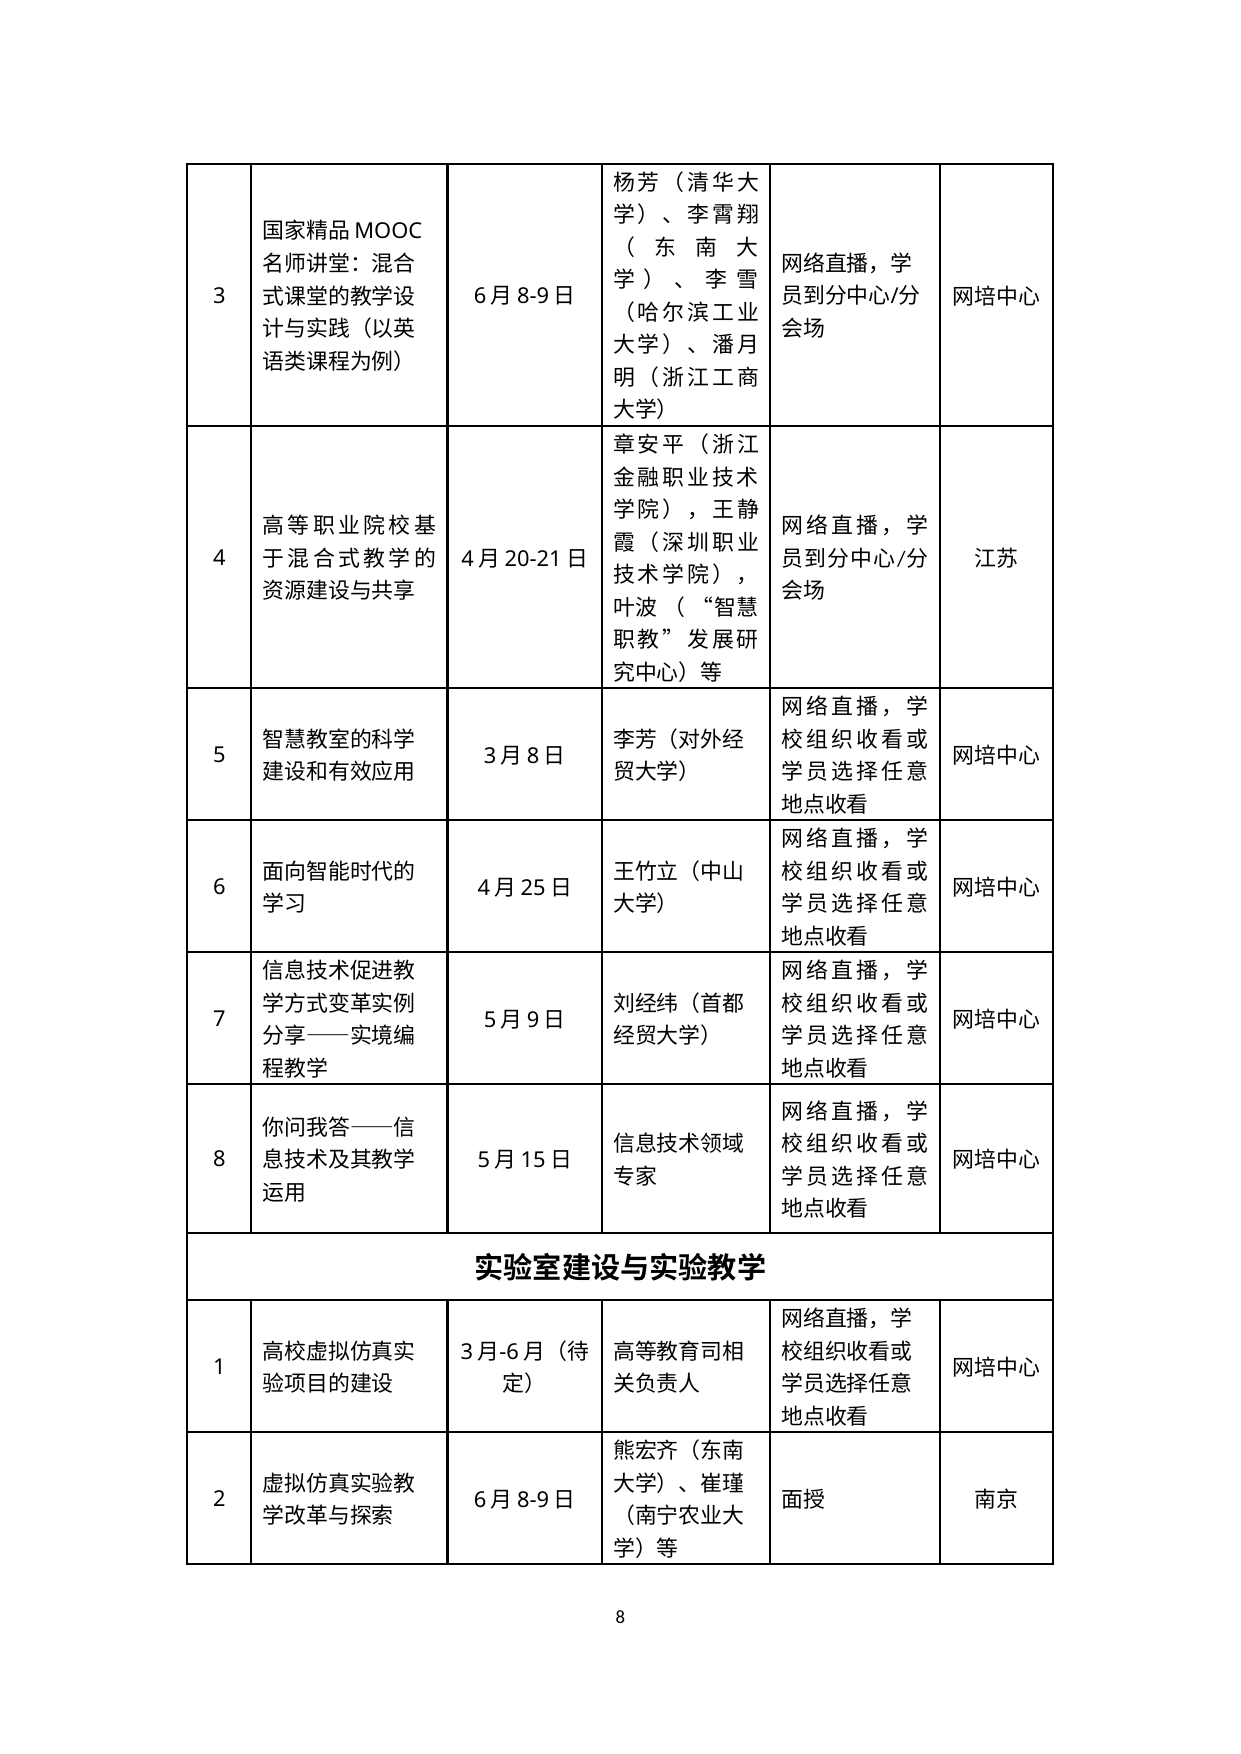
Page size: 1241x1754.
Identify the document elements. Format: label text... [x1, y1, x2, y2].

table_cell 6月8-9日 [449, 1433, 601, 1563]
table_cell 信息技术促进教学方式变革实例分享——实境编程教学 [252, 953, 446, 1083]
table_cell 实验室建设与实验教学 [188, 1234, 1052, 1299]
table_cell 网络直播，学校组织收看或学员选择任意地点收看 [771, 1301, 939, 1431]
table_cell 网络直播，学校组织收看或学员选择任意地点收看 [771, 953, 939, 1083]
table_cell 网络直播，学员到分中心/分会场 [771, 165, 939, 424]
table_cell 章安平（浙江金融职业技术学院），王静霞（深圳职业技术学院），叶波 （ “智慧职教”发展研究中心）等 [603, 427, 769, 687]
table_cell 5 [188, 689, 250, 819]
table_cell 网培中心 [941, 1301, 1052, 1431]
table_cell 网培中心 [941, 821, 1052, 951]
table_cell 王竹立（中山大学） [603, 821, 769, 951]
table_cell 熊宏齐（东南大学）、崔瑾（南宁农业大学）等 [603, 1433, 769, 1563]
table_cell 2 [188, 1433, 250, 1563]
table_cell 虚拟仿真实验教学改革与探索 [252, 1433, 446, 1563]
table_cell 面向智能时代的学习 [252, 821, 446, 951]
table_cell 8 [188, 1085, 250, 1232]
table_cell 李芳（对外经贸大学） [603, 689, 769, 819]
table_cell 网培中心 [941, 689, 1052, 819]
table_cell 国家精品MOOC名师讲堂：混合式课堂的教学设计与实践（以英语类课程为例） [252, 165, 446, 424]
table_cell 网培中心 [941, 953, 1052, 1083]
table_cell 南京 [941, 1433, 1052, 1563]
table_cell 网培中心 [941, 1085, 1052, 1232]
table_cell 3月8日 [449, 689, 601, 819]
table_cell 面授 [771, 1433, 939, 1563]
table_cell 5月15日 [449, 1085, 601, 1232]
table_cell 杨芳（清华大学）、李霄翔（东南大学）、李雪（哈尔滨工业大学）、潘月明（浙江工商大学） [603, 165, 769, 424]
table_cell 3月-6月（待定） [449, 1301, 601, 1431]
table_cell 网络直播，学校组织收看或学员选择任意地点收看 [771, 821, 939, 951]
table_cell 5月9日 [449, 953, 601, 1083]
table_cell 1 [188, 1301, 250, 1431]
table_cell 4月20-21日 [449, 427, 601, 687]
table_cell 智慧教室的科学建设和有效应用 [252, 689, 446, 819]
table_cell 高等职业院校基于混合式教学的资源建设与共享 [252, 427, 446, 687]
table_cell 信息技术领域专家 [603, 1085, 769, 1232]
table_cell 4月25日 [449, 821, 601, 951]
table_cell 江苏 [941, 427, 1052, 687]
table_cell 网培中心 [941, 165, 1052, 424]
table_cell 你问我答——信息技术及其教学运用 [252, 1085, 446, 1232]
table_cell 4 [188, 427, 250, 687]
table_cell 6 [188, 821, 250, 951]
table_cell 网络直播，学校组织收看或学员选择任意地点收看 [771, 689, 939, 819]
table_cell 3 [188, 165, 250, 424]
table_cell 高等教育司相关负责人 [603, 1301, 769, 1431]
table_cell 网络直播，学校组织收看或学员选择任意地点收看 [771, 1085, 939, 1232]
table_cell 刘经纬（首都经贸大学） [603, 953, 769, 1083]
table_cell 高校虚拟仿真实验项目的建设 [252, 1301, 446, 1431]
table_cell 网络直播，学员到分中心/分会场 [771, 427, 939, 687]
table_cell 7 [188, 953, 250, 1083]
table_cell 6月8-9日 [449, 165, 601, 424]
